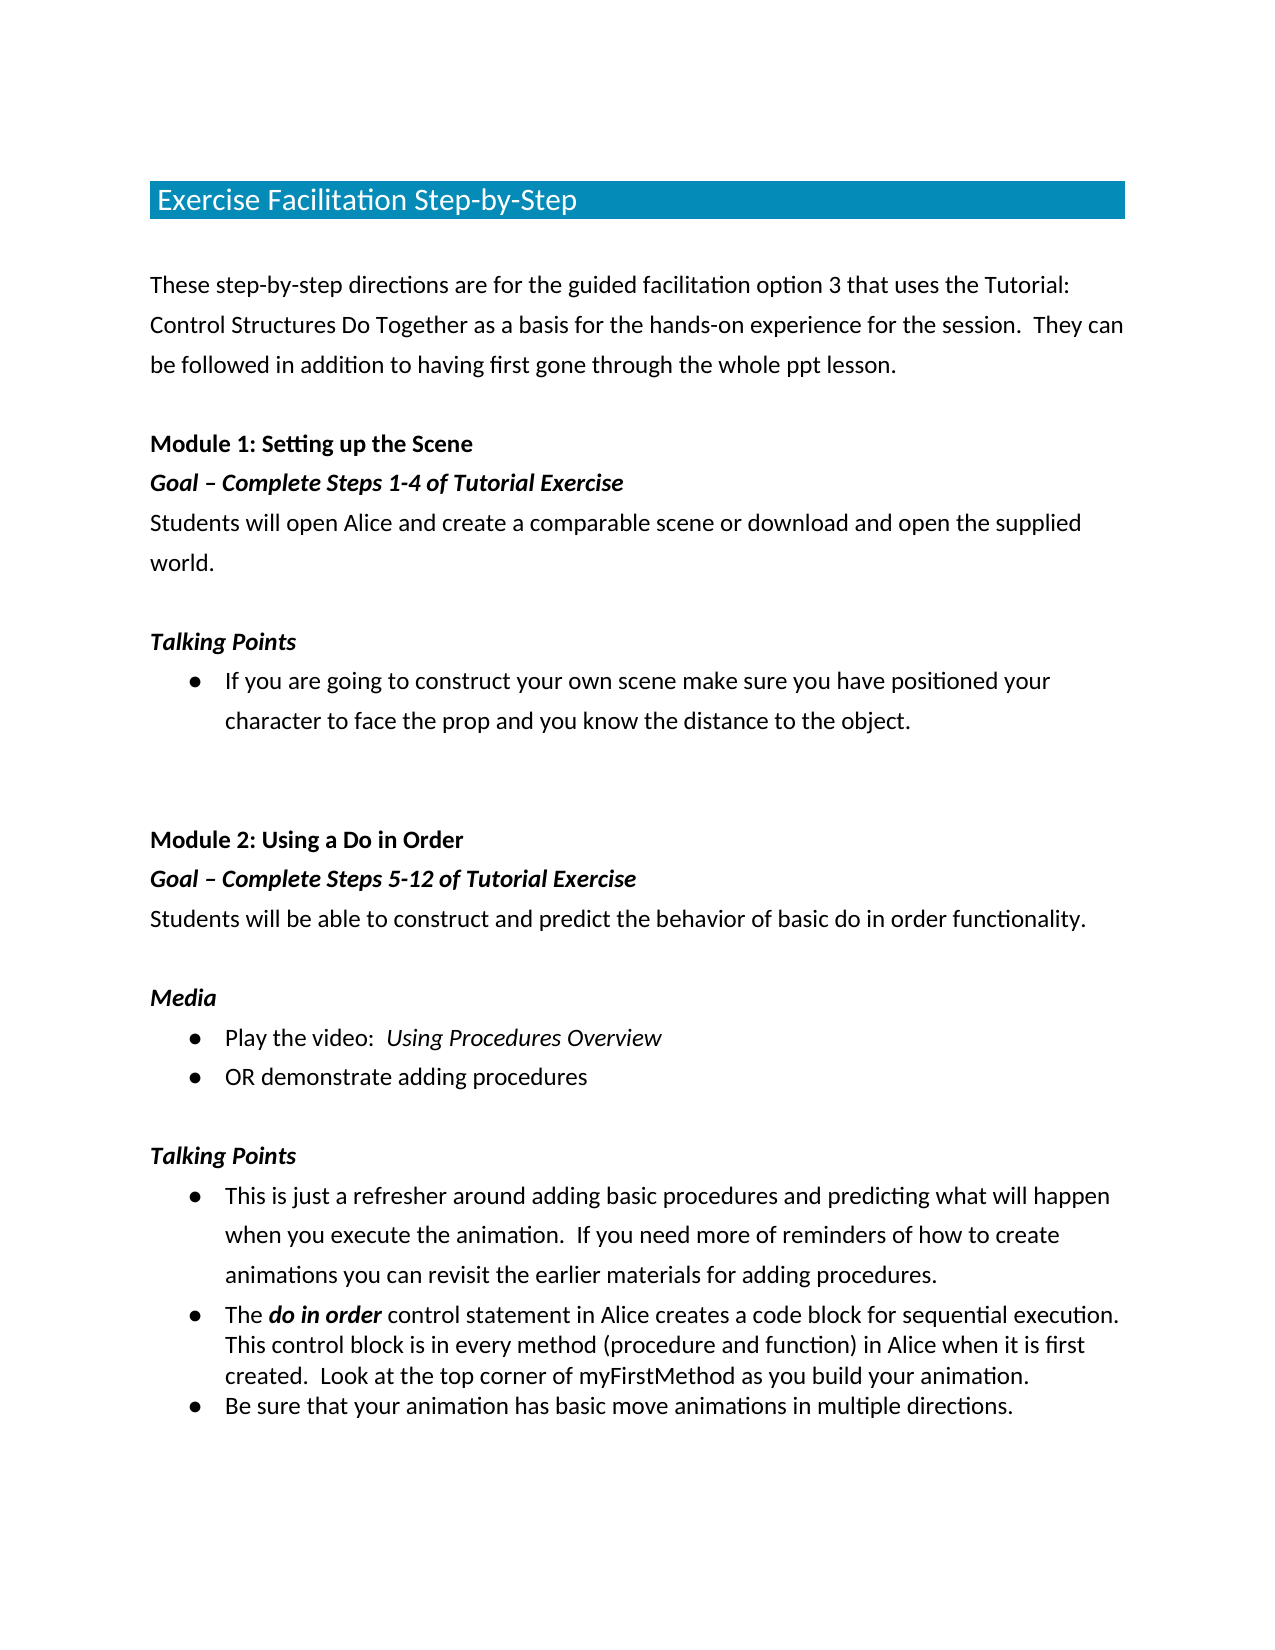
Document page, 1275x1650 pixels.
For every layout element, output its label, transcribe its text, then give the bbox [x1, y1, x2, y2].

subtitle Media [150, 982, 1125, 1013]
subtitle Goal – Complete Steps 1-4 of Tutorial Exercise [150, 467, 1125, 498]
subtitle Goal – Complete Steps 5-12 of Tutorial Exercise [150, 863, 1125, 894]
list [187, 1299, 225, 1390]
subtitle Module 1: Setting up the Scene [150, 428, 1125, 458]
text Students will open Alice and create a comparable scene or download and open the supplied world. [150, 507, 1125, 577]
list If you are going to construct your own scene make sure you have positioned your character to face the prop and you know the distance to the object. [187, 665, 1125, 736]
text Students will be able to construct and predict the behavior of basic do in order functionality. [150, 903, 1125, 933]
subtitle Talking Points [150, 1140, 1125, 1171]
subtitle Talking Points [150, 626, 1125, 656]
text These step-by-step directions are for the guided facilitation option 3 that uses the Tutorial: Control Structures Do Together as a basis for the hands-on experience for the session. They can be followed in addition to having first gone through the whole ppt lesson. [150, 269, 1125, 379]
list Play the video: Using Procedures Overview [187, 1022, 1125, 1052]
list This is just a refresher around adding basic procedures and predicting what will happen when you execute the animation. If you need more of reminders of how to create animations you can revisit the earlier materials for adding procedures. [187, 1180, 1125, 1290]
subtitle Exercise Facilitation Step-by-Step [150, 181, 1125, 219]
list OR demonstrate adding procedures [187, 1061, 1125, 1092]
subtitle Module 2: Using a Do in Order [150, 824, 1125, 854]
list Be sure that your animation has basic move animations in multiple directions. [187, 1390, 1125, 1421]
